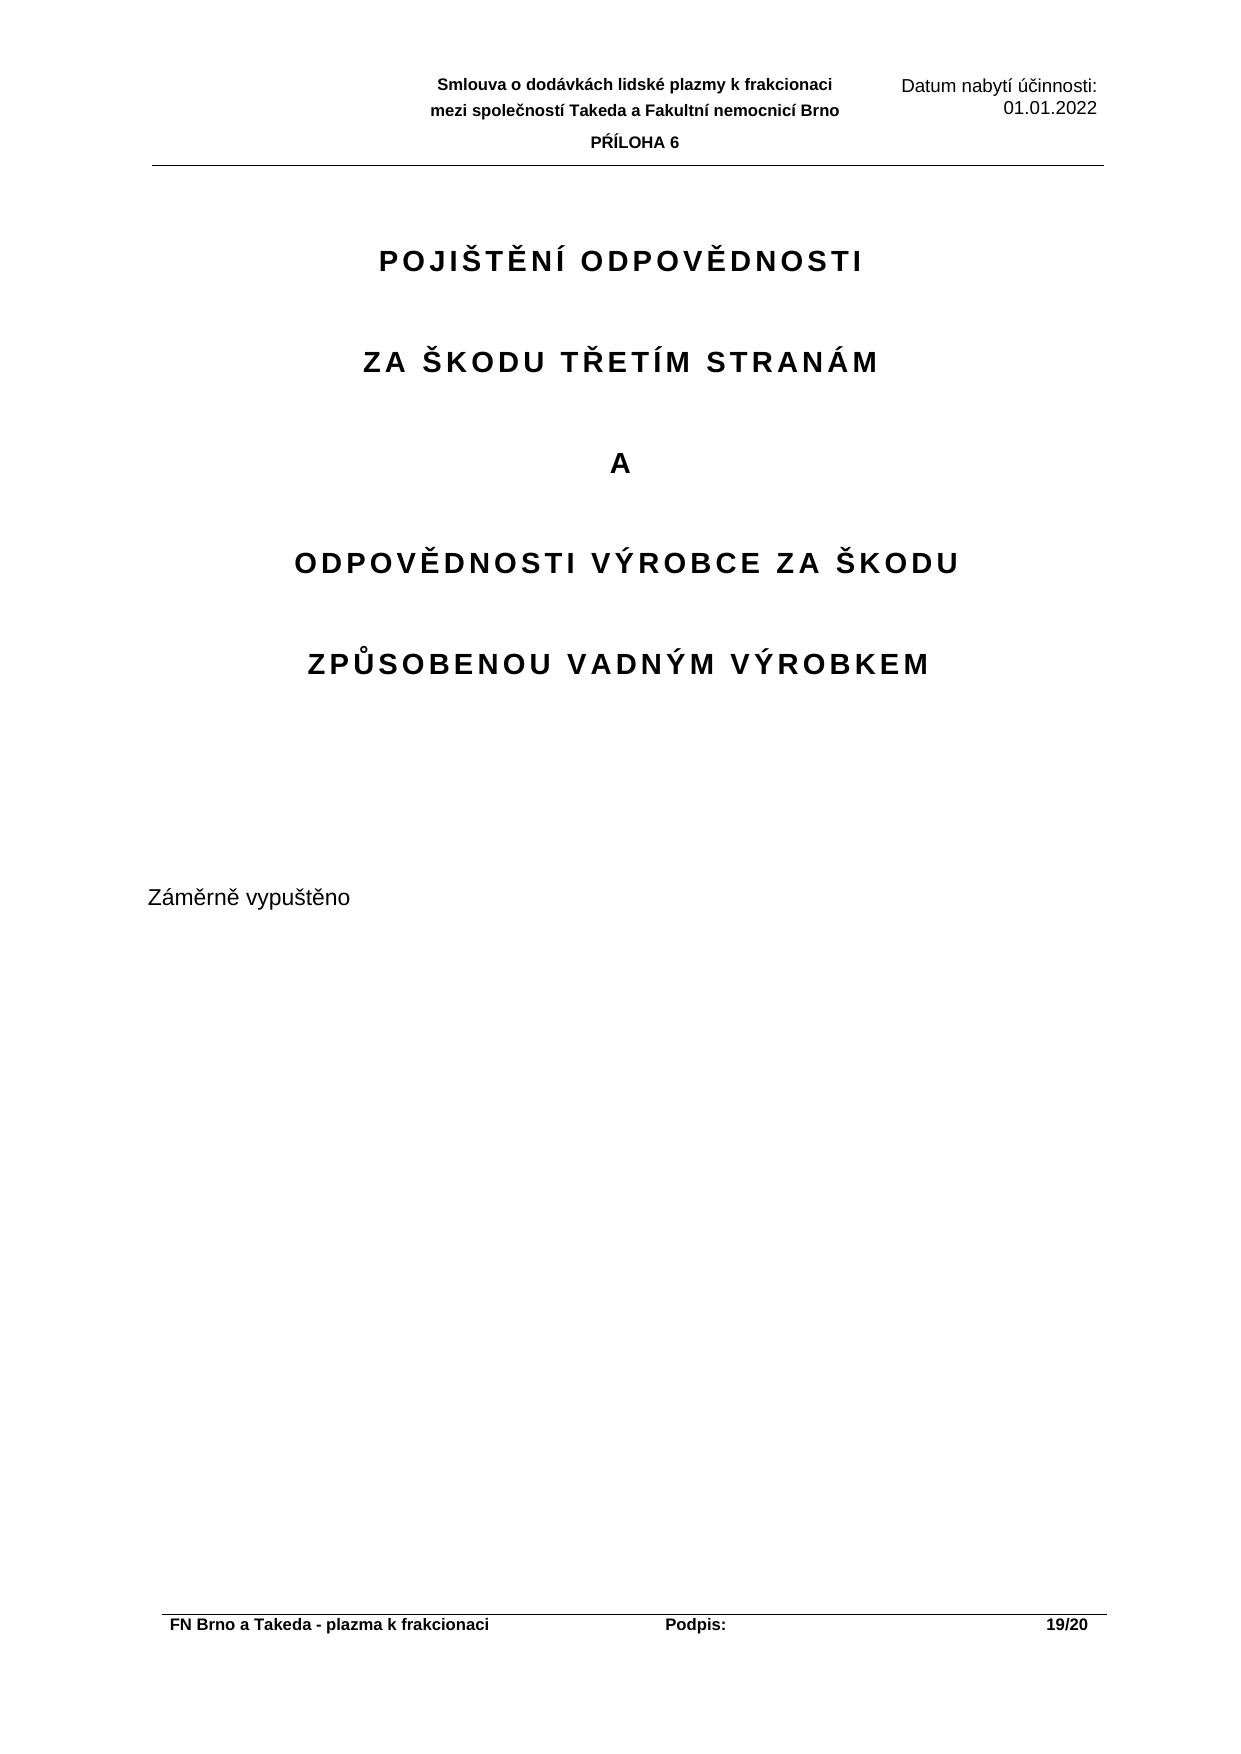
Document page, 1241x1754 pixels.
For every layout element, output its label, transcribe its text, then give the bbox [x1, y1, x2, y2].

text způsobenou vadným výrobkem [148, 647, 1093, 748]
text Pojištění odpovědnosti [148, 244, 1093, 278]
text za škodu třetím stranám [148, 345, 1093, 379]
text Záměrně vypuštěno [148, 884, 1093, 911]
text odpovědnosti výrobce za škodu [148, 546, 1093, 580]
text a [148, 446, 1093, 479]
